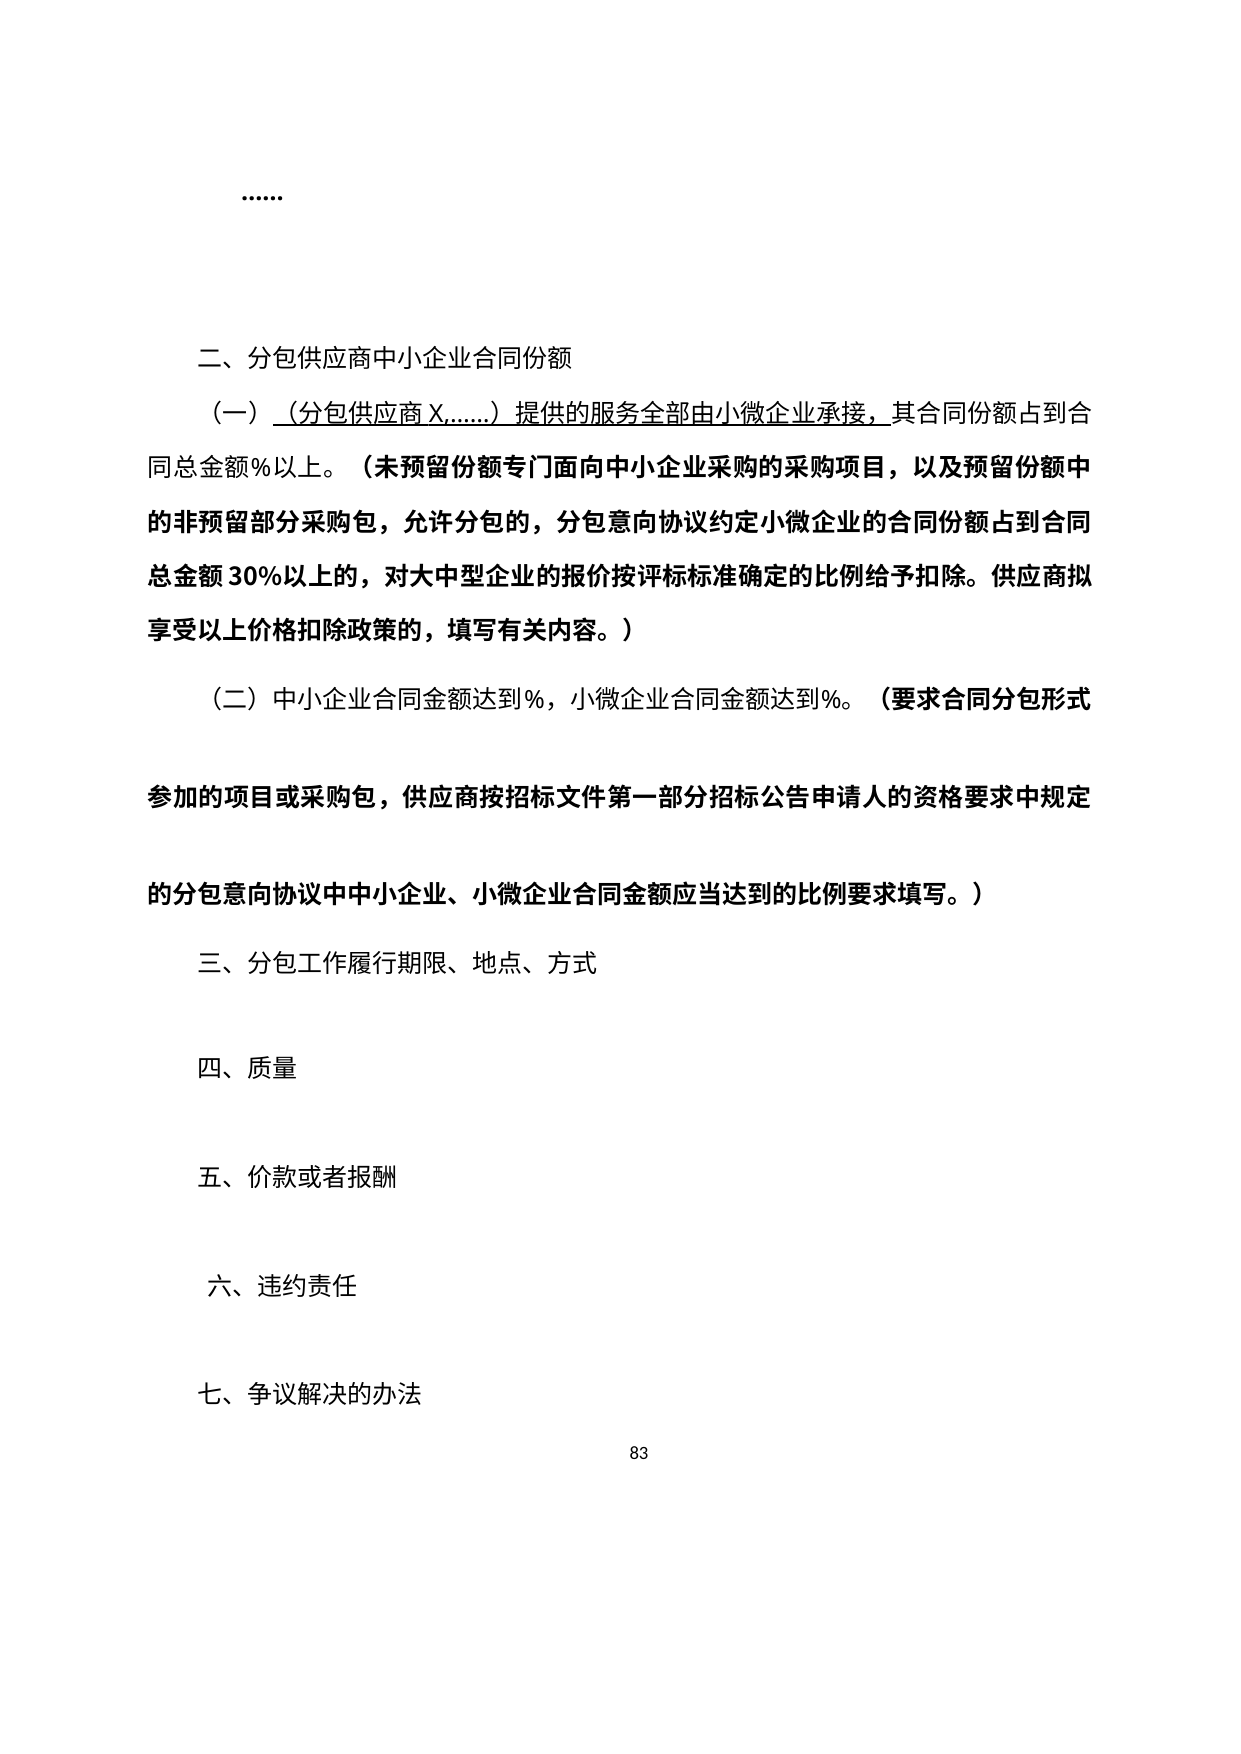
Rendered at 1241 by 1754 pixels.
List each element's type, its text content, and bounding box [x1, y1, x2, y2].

text 二、分包供应商中小企业合同份额 [148, 339, 1092, 375]
text （二）中小企业合同金额达到%，小微企业合同金额达到%。（要求合同分包形式参加的项目或采购包，供应商按招标文件第一部分招标公告申请人的资格要求中规定的分包意向协议中中小企业、小微企业合同金额应当达到的比例要求填写。） [148, 665, 1092, 925]
text 六、违约责任 [207, 1266, 1092, 1302]
subtitle …… [217, 158, 1092, 223]
text 七、争议解决的办法 [148, 1375, 1092, 1411]
text 三、分包工作履行期限、地点、方式 [148, 943, 1092, 979]
text 五、价款或者报酬 [148, 1157, 1092, 1194]
text 四、质量 [148, 1049, 1092, 1085]
text （一）（分包供应商X,……）提供的服务全部由小微企业承接，其合同份额占到合同总金额%以上。（未预留份额专门面向中小企业采购的采购项目，以及预留份额中的非预留部分采购包，允许分包的，分包意向协议约定小微企业的合同份额占到合同总金额30%以上的，对大中型企业的报价按评标标准确定的比例给予扣除。供应商拟享受以上价格扣除政策的，填写有关内容。） [148, 393, 1092, 647]
